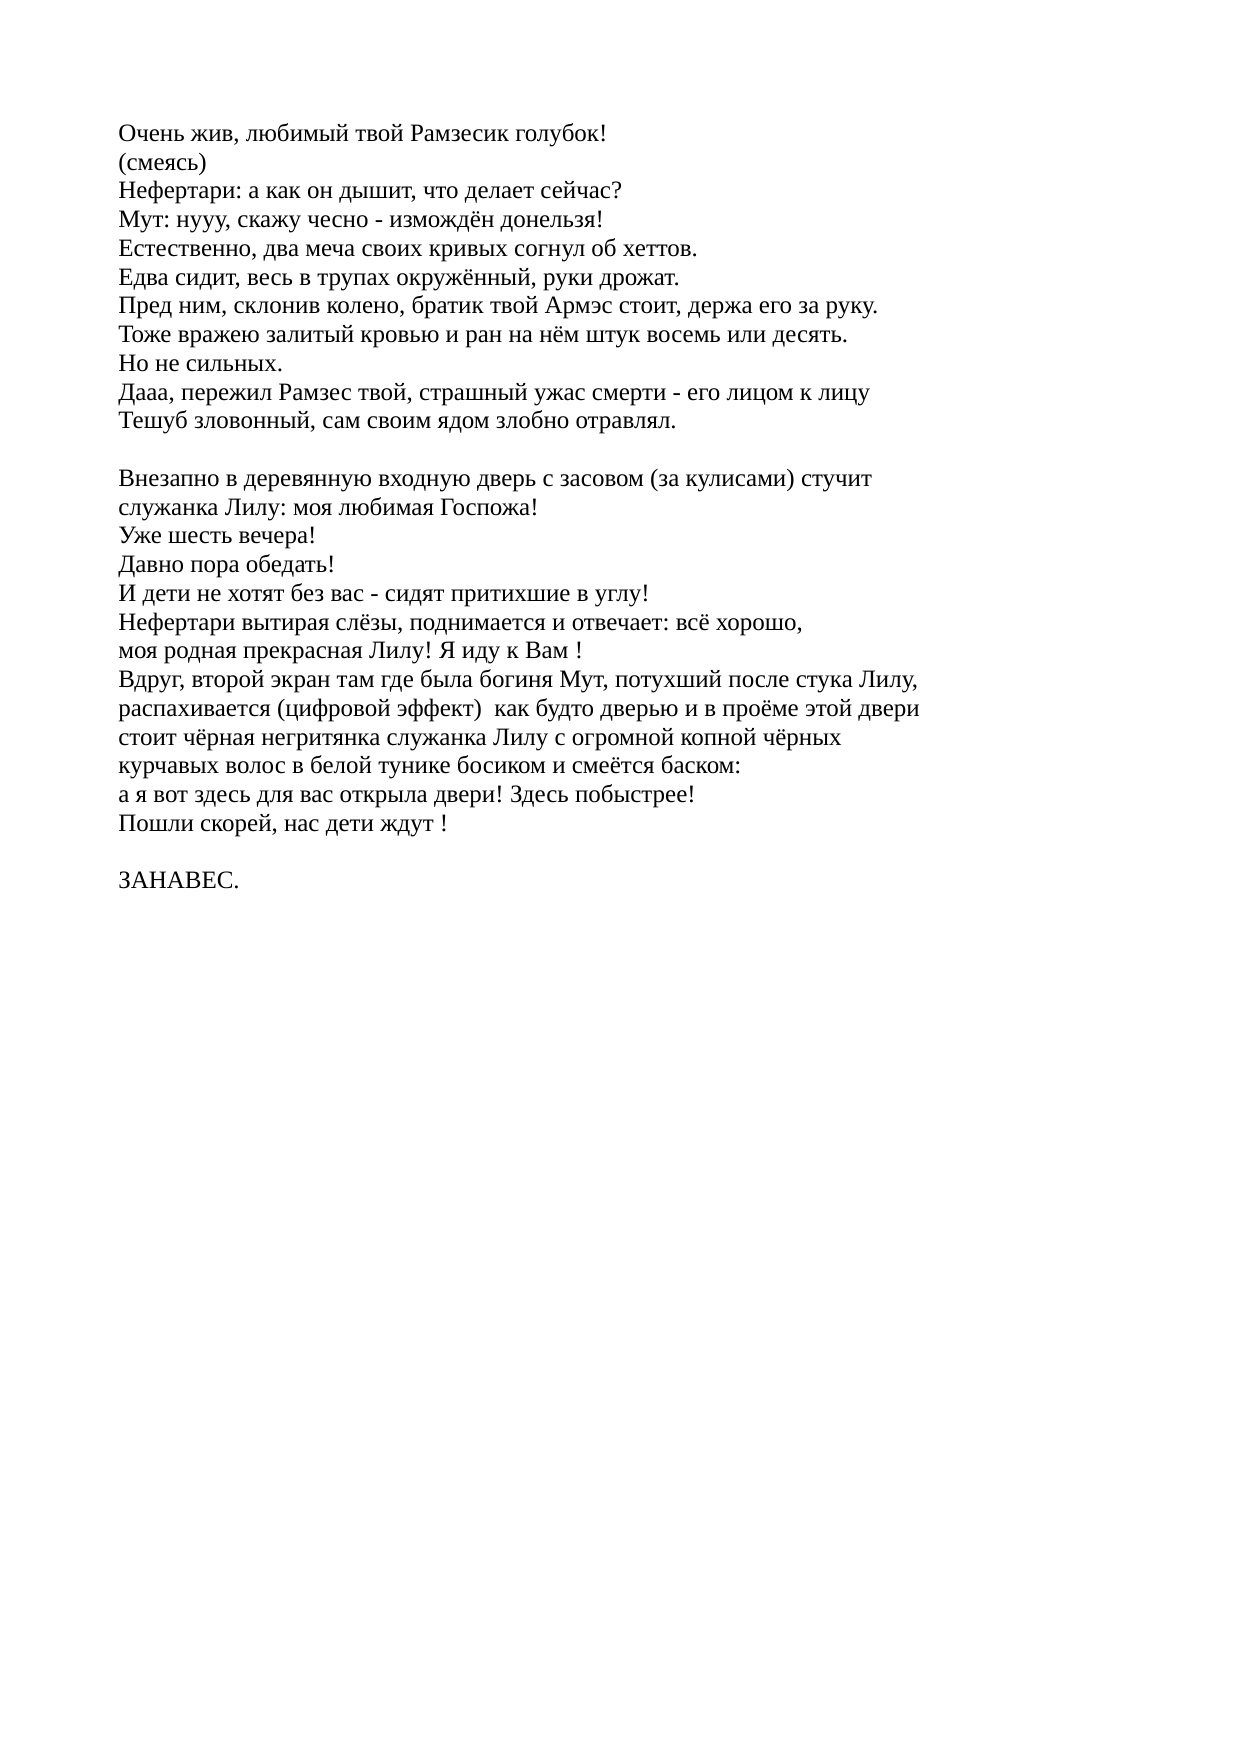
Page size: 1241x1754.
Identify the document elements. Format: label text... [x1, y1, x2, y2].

text а я вот здесь для вас открыла двери! Здесь побыстрее! [118, 779, 1122, 808]
text Едва сидит, весь в трупах окружённый, руки дрожат. [118, 262, 1122, 291]
text стоит чёрная негритянка служанка Лилу с огромной копной чёрных [118, 722, 1122, 751]
text служанка Лилу: моя любимая Госпожа! [118, 492, 1122, 521]
text Тешуб зловонный, сам своим ядом злобно отравлял. [118, 406, 1122, 434]
text Но не сильных. [118, 348, 1122, 377]
text Пред ним, склонив колено, братик твой Армэс стоит, держа его за руку. [118, 291, 1122, 319]
text Тоже вражею залитый кровью и ран на нём штук восемь или десять. [118, 319, 1122, 348]
text И дети не хотят без вас - сидят притихшие в углу! [118, 578, 1122, 607]
text Вдруг, второй экран там где была богиня Мут, потухший после стука Лилу, [118, 664, 1122, 693]
text моя родная прекрасная Лилу! Я иду к Вам ! [118, 636, 1122, 664]
text Мут: нууу, скажу чесно - измождён донельзя! [118, 204, 1122, 233]
text Естественно, два меча своих кривых согнул об хеттов. [118, 233, 1122, 262]
text Очень жив, любимый твой Рамзесик голубок! [118, 118, 1122, 147]
text ЗАНАВЕС. [118, 866, 1122, 894]
text Нефертари вытирая слёзы, поднимается и отвечает: всё хорошо, [118, 607, 1122, 636]
text распахивается (цифровой эффект) как будто дверью и в проёме этой двери [118, 693, 1122, 722]
text Уже шесть вечера! [118, 521, 1122, 549]
text Пошли скорей, нас дети ждут ! [118, 808, 1122, 837]
text Давно пора обедать! [118, 549, 1122, 578]
text Внезапно в деревянную входную дверь с засовом (за кулисами) стучит [118, 463, 1122, 492]
text курчавых волос в белой тунике босиком и смеётся баском: [118, 751, 1122, 779]
text (смеясь) [118, 147, 1122, 176]
text Дааа, пережил Рамзес твой, страшный ужас смерти - его лицом к лицу [118, 377, 1122, 406]
text Нефертари: а как он дышит, что делает сейчас? [118, 176, 1122, 204]
